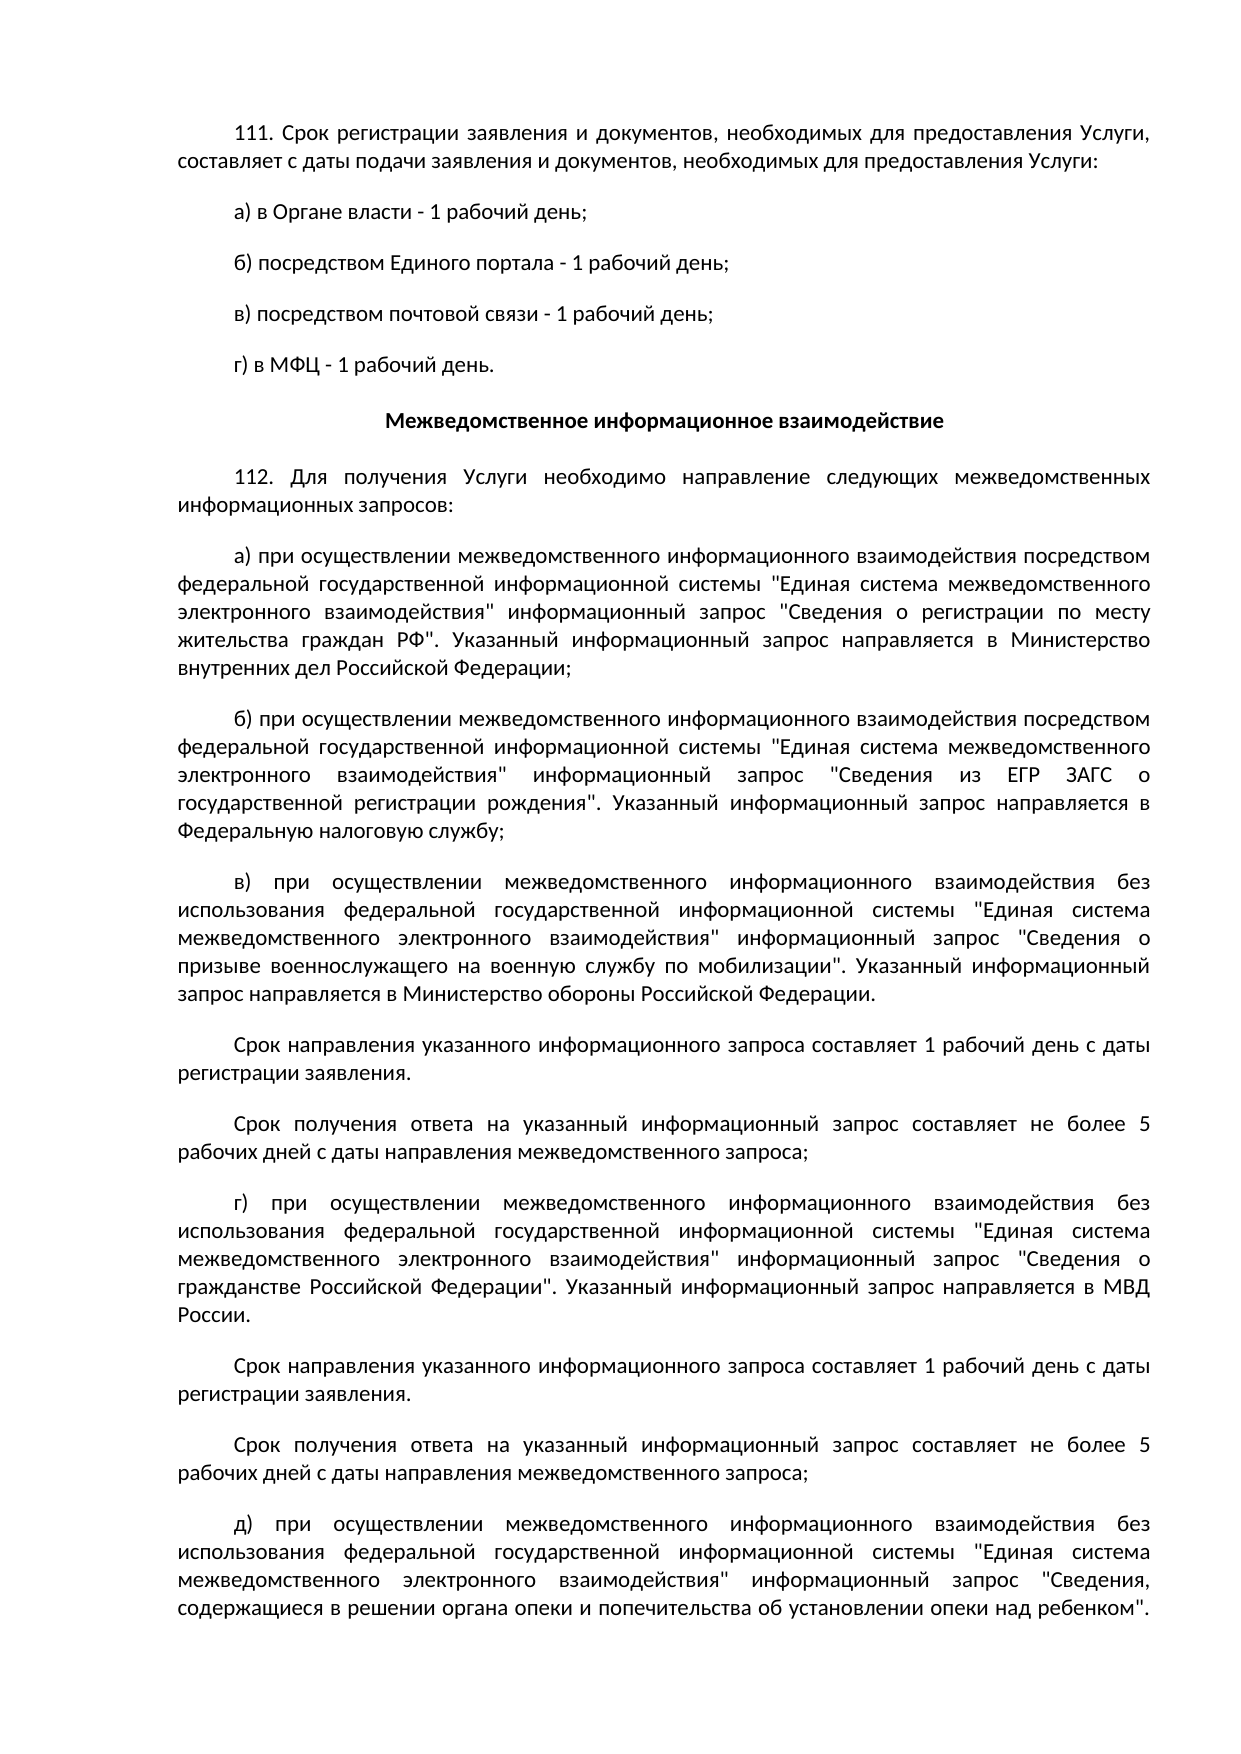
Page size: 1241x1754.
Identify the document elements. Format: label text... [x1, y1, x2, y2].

text Срок направления указанного информационного запроса составляет 1 рабочий день с даты регистрации заявления. [177, 1351, 1152, 1407]
text г) при осуществлении межведомственного информационного взаимодействия без использования федеральной государственной информационной системы "Единая система межведомственного электронного взаимодействия" информационный запрос "Сведения о гражданстве Российской Федерации". Указанный информационный запрос направляется в МВД России. [177, 1188, 1152, 1328]
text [177, 1509, 1152, 1621]
text в) посредством почтовой связи - 1 рабочий день; [177, 299, 1152, 327]
text 112. Для получения Услуги необходимо направление следующих межведомственных информационных запросов: [177, 462, 1152, 518]
text в) при осуществлении межведомственного информационного взаимодействия без использования федеральной государственной информационной системы "Единая система межведомственного электронного взаимодействия" информационный запрос "Сведения о призыве военнослужащего на военную службу по мобилизации". Указанный информационный запрос направляется в Министерство обороны Российской Федерации. [177, 867, 1152, 1007]
title Межведомственное информационное взаимодействие [177, 406, 1152, 434]
text а) при осуществлении межведомственного информационного взаимодействия посредством федеральной государственной информационной системы "Единая система межведомственного электронного взаимодействия" информационный запрос "Сведения о регистрации по месту жительства граждан РФ". Указанный информационный запрос направляется в Министерство внутренних дел Российской Федерации; [177, 541, 1152, 681]
text Срок получения ответа на указанный информационный запрос составляет не более 5 рабочих дней с даты направления межведомственного запроса; [177, 1109, 1152, 1165]
text а) в Органе власти - 1 рабочий день; [177, 197, 1152, 225]
text Срок получения ответа на указанный информационный запрос составляет не более 5 рабочих дней с даты направления межведомственного запроса; [177, 1430, 1152, 1486]
text б) при осуществлении межведомственного информационного взаимодействия посредством федеральной государственной информационной системы "Единая система межведомственного электронного взаимодействия" информационный запрос "Сведения из ЕГР ЗАГС о государственной регистрации рождения". Указанный информационный запрос направляется в Федеральную налоговую службу; [177, 704, 1152, 844]
text г) в МФЦ - 1 рабочий день. [177, 350, 1152, 378]
text Срок направления указанного информационного запроса составляет 1 рабочий день с даты регистрации заявления. [177, 1030, 1152, 1086]
text б) посредством Единого портала - 1 рабочий день; [177, 248, 1152, 276]
text 111. Срок регистрации заявления и документов, необходимых для предоставления Услуги, составляет с даты подачи заявления и документов, необходимых для предоставления Услуги: [177, 118, 1152, 174]
